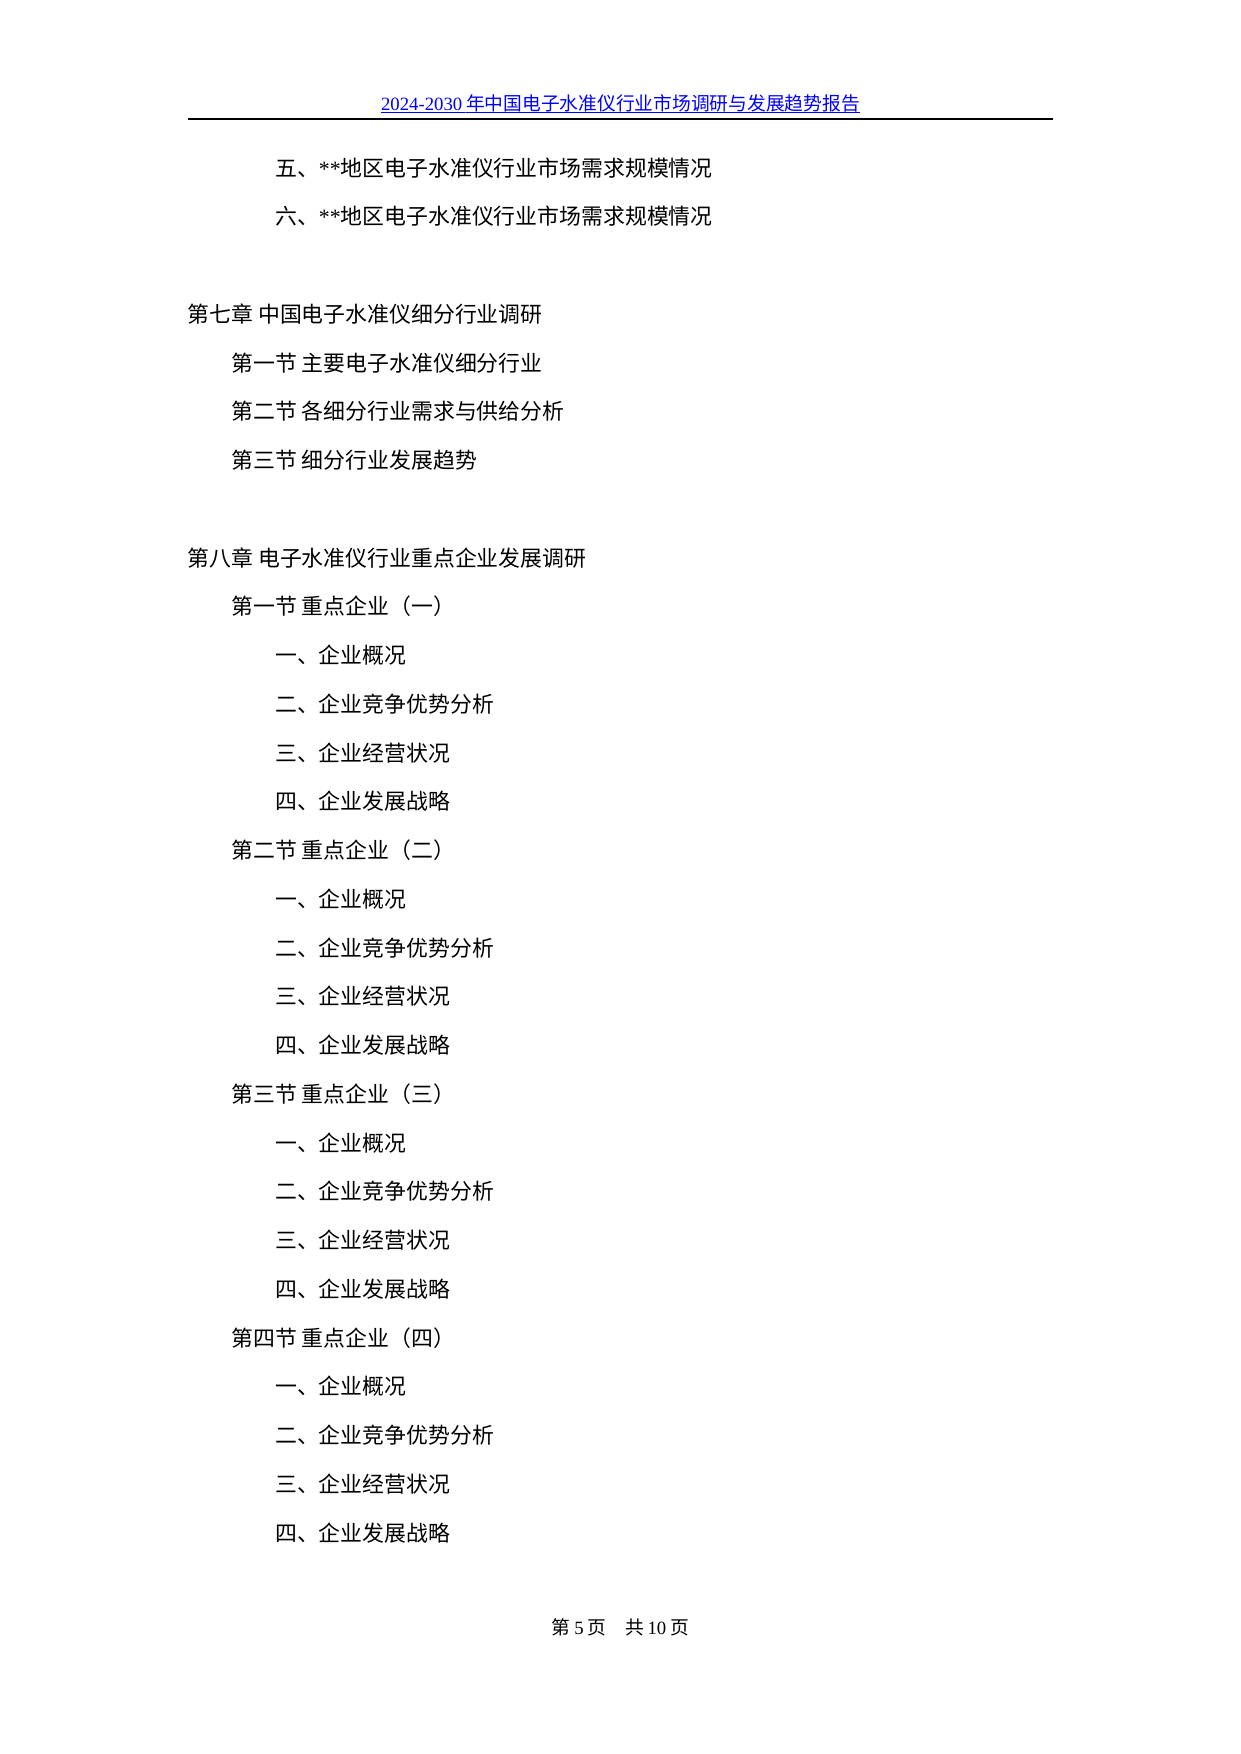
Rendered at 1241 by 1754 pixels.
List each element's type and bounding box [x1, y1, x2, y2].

text [187, 150, 1053, 1548]
